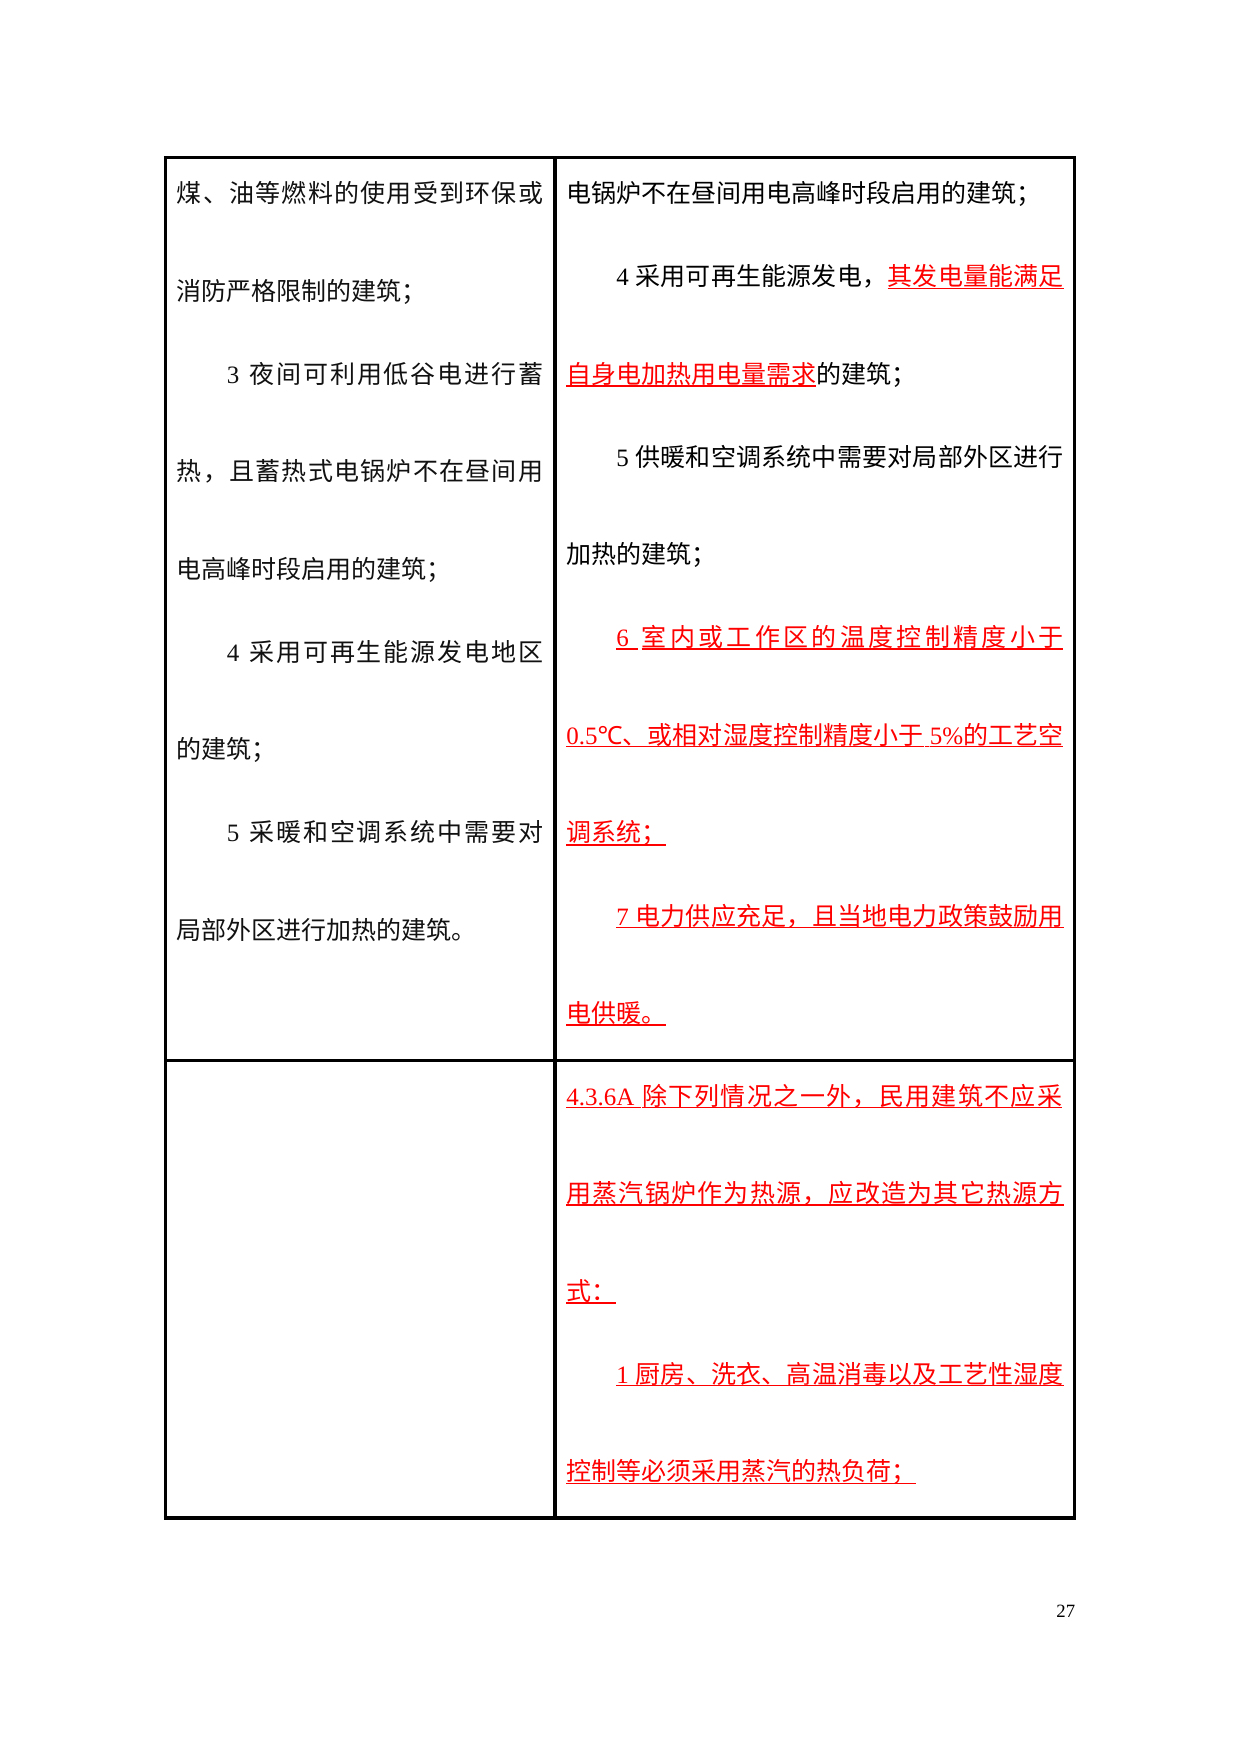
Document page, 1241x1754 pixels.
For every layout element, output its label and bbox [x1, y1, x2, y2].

table_cell [167, 1062, 553, 1516]
table_cell [557, 159, 1073, 1058]
table_cell [557, 1062, 1073, 1516]
table_cell [167, 159, 553, 1058]
